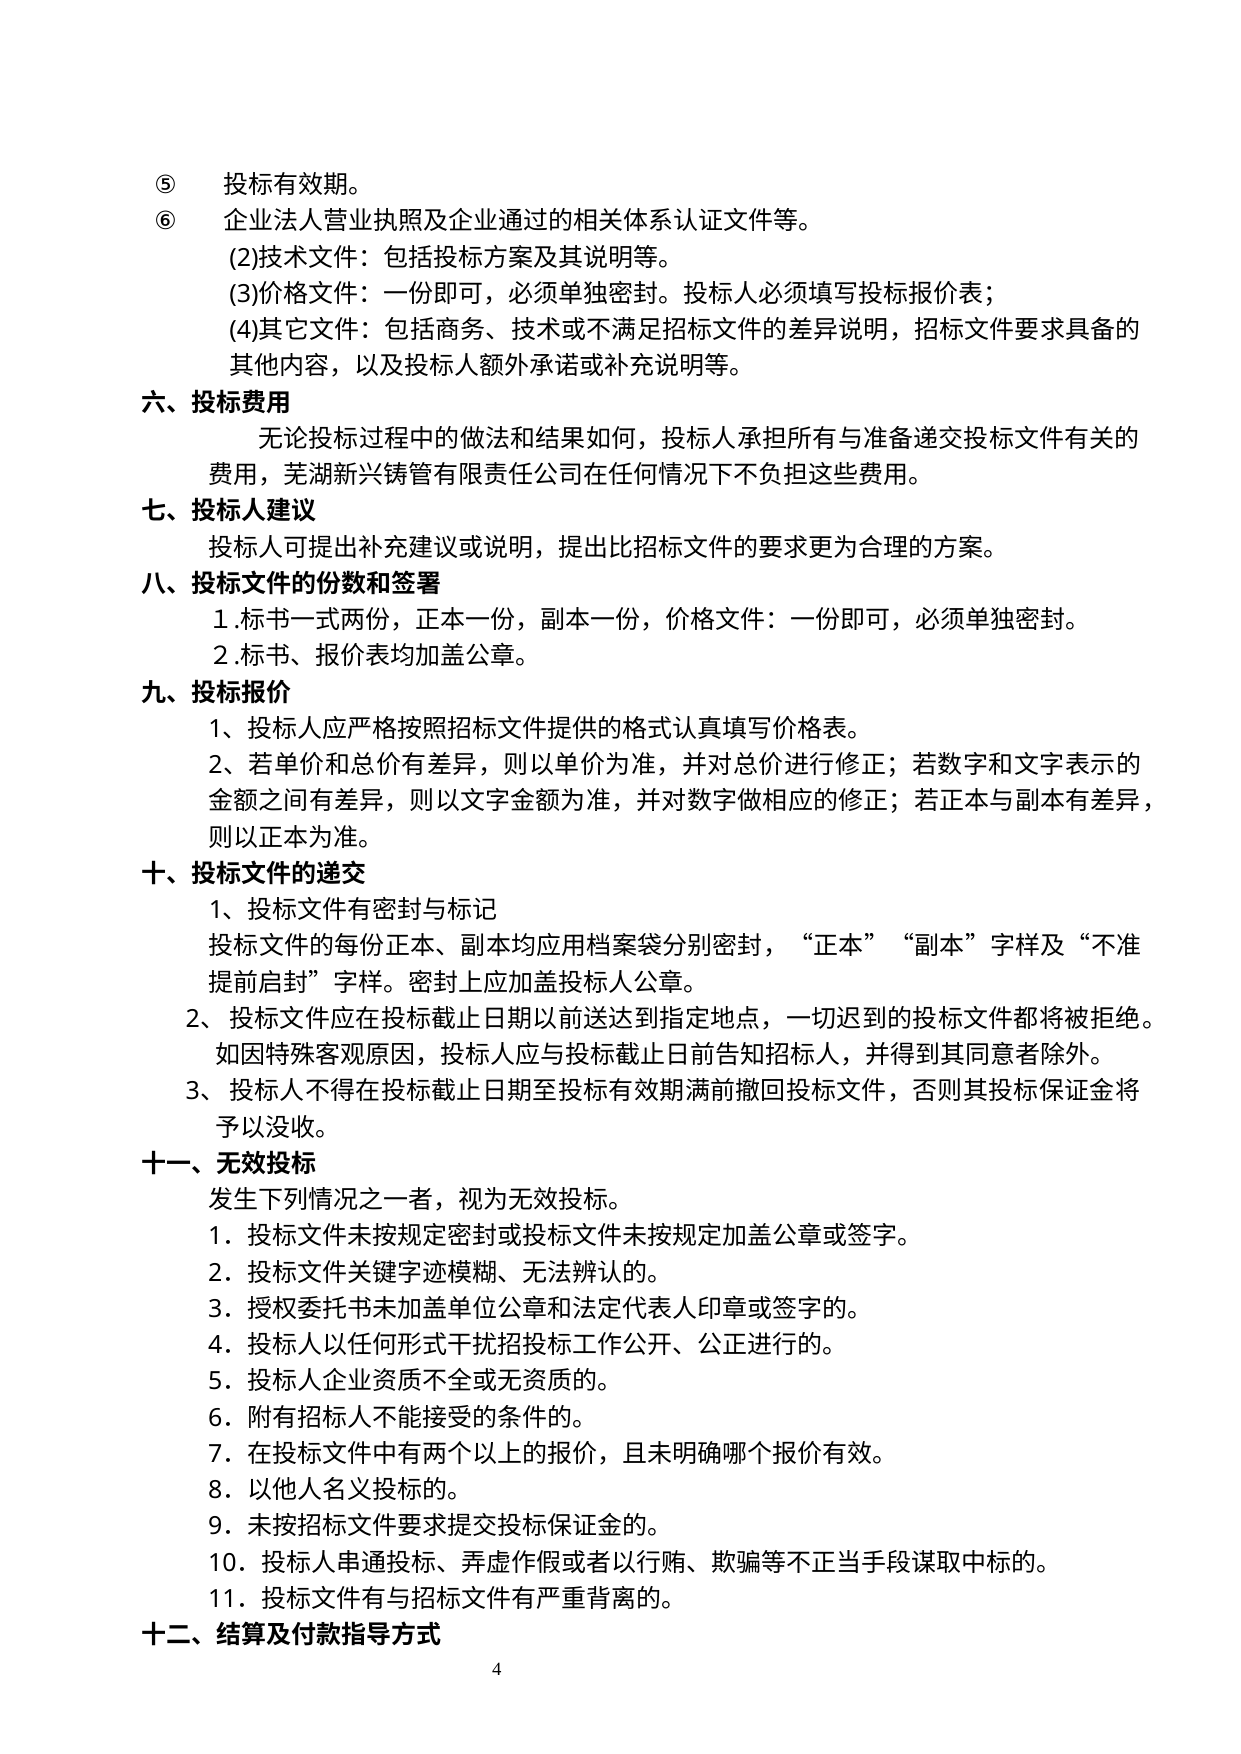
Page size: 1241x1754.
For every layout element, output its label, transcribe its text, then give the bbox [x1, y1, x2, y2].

text 十一、无效投标 [142, 1143, 1142, 1179]
text 九、投标报价 [142, 672, 1142, 708]
text 投标人可提出补充建议或说明，提出比招标文件的要求更为合理的方案。 [208, 527, 1142, 563]
text ２.标书、报价表均加盖公章。 [208, 636, 1142, 672]
list 投标人以任何形式干扰招投标工作公开、公正进行的。 [208, 1324, 1142, 1361]
list 投标文件有与招标文件有严重背离的。 [208, 1578, 1142, 1614]
text 1、投标人应严格按照招标文件提供的格式认真填写价格表。 [208, 708, 1142, 744]
text 投标文件的每份正本、副本均应用档案袋分别密封，“正本”“副本”字样及“不准提前启封”字样。密封上应加盖投标人公章。 [208, 926, 1142, 998]
list 投标人串通投标、弄虚作假或者以行贿、欺骗等不正当手段谋取中标的。 [208, 1542, 1142, 1578]
text 发生下列情况之一者，视为无效投标。 [208, 1179, 1142, 1216]
text 1、投标文件有密封与标记 [208, 889, 1142, 926]
list 投标文件关键字迹模糊、无法辨认的。 [208, 1252, 1142, 1288]
text 十、投标文件的递交 [142, 853, 1142, 889]
text 2、若单价和总价有差异，则以单价为准，并对总价进行修正；若数字和文字表示的金额之间有差异，则以文字金额为准，并对数字做相应的修正；若正本与副本有差异，则以正本为准。 [208, 744, 1142, 853]
text 八、投标文件的份数和签署 [142, 563, 1142, 599]
list 附有招标人不能接受的条件的。 [208, 1397, 1142, 1433]
text １.标书一式两份，正本一份，副本一份，价格文件：一份即可，必须单独密封。 [208, 599, 1142, 636]
list 投标文件未按规定密封或投标文件未按规定加盖公章或签字。 [208, 1216, 1142, 1252]
text 无论投标过程中的做法和结果如何，投标人承担所有与准备递交投标文件有关的费用，芜湖新兴铸管有限责任公司在任何情况下不负担这些费用。 [208, 418, 1142, 491]
list 在投标文件中有两个以上的报价，且未明确哪个报价有效。 [208, 1433, 1142, 1469]
list 未按招标文件要求提交投标保证金的。 [208, 1506, 1142, 1542]
list 以他人名义投标的。 [208, 1469, 1142, 1506]
text 十二、结算及付款指导方式 [142, 1614, 1142, 1651]
text (2)技术文件：包括投标方案及其说明等。 [229, 237, 1142, 273]
list 投标文件应在投标截止日期以前送达到指定地点，一切迟到的投标文件都将被拒绝。如因特殊客观原因，投标人应与投标截止日前告知招标人，并得到其同意者除外。 [185, 998, 1142, 1071]
list 投标有效期。 [142, 164, 1142, 201]
list 授权委托书未加盖单位公章和法定代表人印章或签字的。 [208, 1288, 1142, 1324]
list 投标人企业资质不全或无资质的。 [208, 1361, 1142, 1397]
text (4)其它文件：包括商务、技术或不满足招标文件的差异说明，招标文件要求具备的其他内容，以及投标人额外承诺或补充说明等。 [229, 309, 1142, 382]
text (3)价格文件：一份即可，必须单独密封。投标人必须填写投标报价表； [229, 273, 1142, 309]
text 七、投标人建议 [142, 491, 1142, 527]
list 企业法人营业执照及企业通过的相关体系认证文件等。 [142, 201, 1142, 237]
text 六、投标费用 [142, 382, 1142, 418]
list 投标人不得在投标截止日期至投标有效期满前撤回投标文件，否则其投标保证金将予以没收。 [185, 1071, 1142, 1143]
